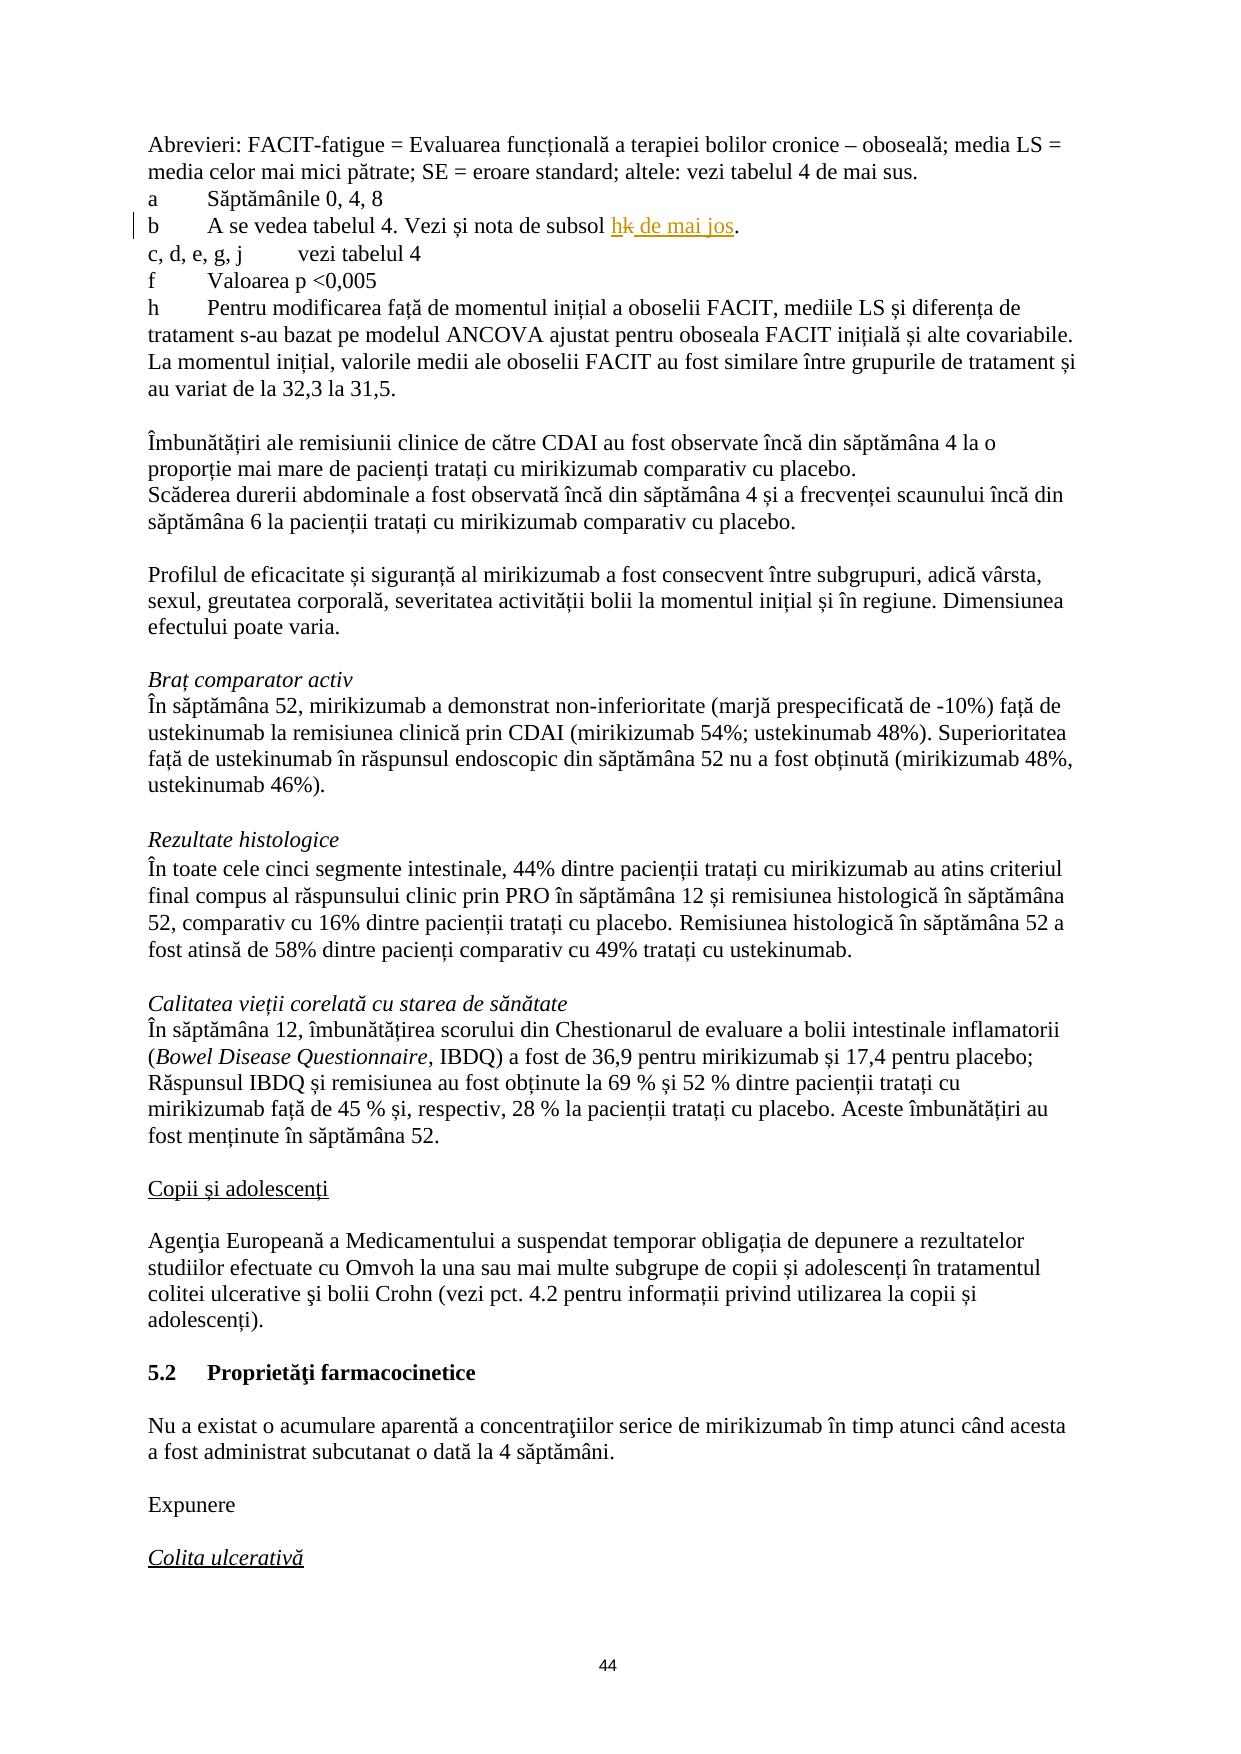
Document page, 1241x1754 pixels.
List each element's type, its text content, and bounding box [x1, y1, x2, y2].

text Braț comparator activ [148, 666, 1078, 692]
text În toate cele cinci segmente intestinale, 44% dintre pacienții tratați cu mirikizumab au atins criteriul final compus al răspunsului clinic prin PRO în săptămâna 12 și remisiunea histologică în săptămâna 52, comparativ cu 16% dintre pacienții tratați cu placebo. Remisiunea histologică în săptămâna 52 a fost atinsă de 58% dintre pacienți comparativ cu 49% tratați cu ustekinumab. [148, 855, 1078, 963]
text Nu a existat o acumulare aparentă a concentraţiilor serice de mirikizumab în timp atunci când acesta a fost administrat subcutanat o dată la 4 săptămâni. [148, 1412, 1078, 1464]
text 5.2 Proprietăţi farmacocinetice [148, 1359, 1078, 1385]
text În săptămâna 52, mirikizumab a demonstrat non-inferioritate (marjă prespecificată de -10%) față de ustekinumab la remisiunea clinică prin CDAI (mirikizumab 54%; ustekinumab 48%). Superioritatea față de ustekinumab în răspunsul endoscopic din săptămâna 52 nu a fost obținută (mirikizumab 48%, ustekinumab 46%). [148, 692, 1078, 798]
text Îmbunătățiri ale remisiunii clinice de către CDAI au fost observate încă din săptămâna 4 la o proporție mai mare de pacienți tratați cu mirikizumab comparativ cu placebo. [148, 429, 1078, 482]
text a Săptămânile 0, 4, 8 [148, 185, 1078, 212]
text Rezultate histologice [148, 826, 1078, 853]
text Profilul de eficacitate și siguranță al mirikizumab a fost consecvent între subgrupuri, adică vârsta, sexul, greutatea corporală, severitatea activității bolii la momentul inițial și în regiune. Dimensiunea efectului poate varia. [148, 561, 1078, 640]
text Copii și adolescenți [148, 1174, 1078, 1201]
text f Valoarea p <0,005 [148, 266, 1078, 293]
text Colita ulcerativă [148, 1543, 1078, 1570]
text Scăderea durerii abdominale a fost observată încă din săptămâna 4 și a frecvenței scaunului încă din săptămâna 6 la pacienții tratați cu mirikizumab comparativ cu placebo. [148, 482, 1078, 534]
text Agenţia Europeană a Medicamentului a suspendat temporar obligația de depunere a rezultatelor studiilor efectuate cu Omvoh la una sau mai multe subgrupe de copii și adolescenți în tratamentul colitei ulcerative şi bolii Crohn (vezi pct. 4.2 pentru informații privind utilizarea la copii și adolescenți). [148, 1227, 1078, 1333]
text b A se vedea tabelul 4. Vezi și nota de subsol . [148, 212, 1078, 239]
text Expunere [148, 1491, 1078, 1517]
text c, d, e, g, j vezi tabelul 4 [148, 239, 1078, 266]
text În săptămâna 12, îmbunătățirea scorului din Chestionarul de evaluare a bolii intestinale inflamatorii (Bowel Disease Questionnaire, IBDQ) a fost de 36,9 pentru mirikizumab și 17,4 pentru placebo; Răspunsul IBDQ și remisiunea au fost obținute la 69 % și 52 % dintre pacienții tratați cu mirikizumab față de 45 % și, respectiv, 28 % la pacienții tratați cu placebo. Aceste îmbunătățiri au fost menținute în săptămâna 52. [148, 1016, 1078, 1148]
text h Pentru modificarea față de momentul inițial a oboselii FACIT, mediile LS și diferența de tratament s-au bazat pe modelul ANCOVA ajustat pentru oboseala FACIT inițială și alte covariabile. La momentul inițial, valorile medii ale oboselii FACIT au fost similare între grupurile de tratament și au variat de la 32,3 la 31,5. [148, 293, 1078, 402]
text Calitatea vieții corelată cu starea de sănătate [148, 990, 1078, 1016]
text Abrevieri: FACIT-fatigue = Evaluarea funcțională a terapiei bolilor cronice – oboseală; media LS = media celor mai mici pătrate; SE = eroare standard; altele: vezi tabelul 4 de mai sus. [148, 131, 1078, 185]
